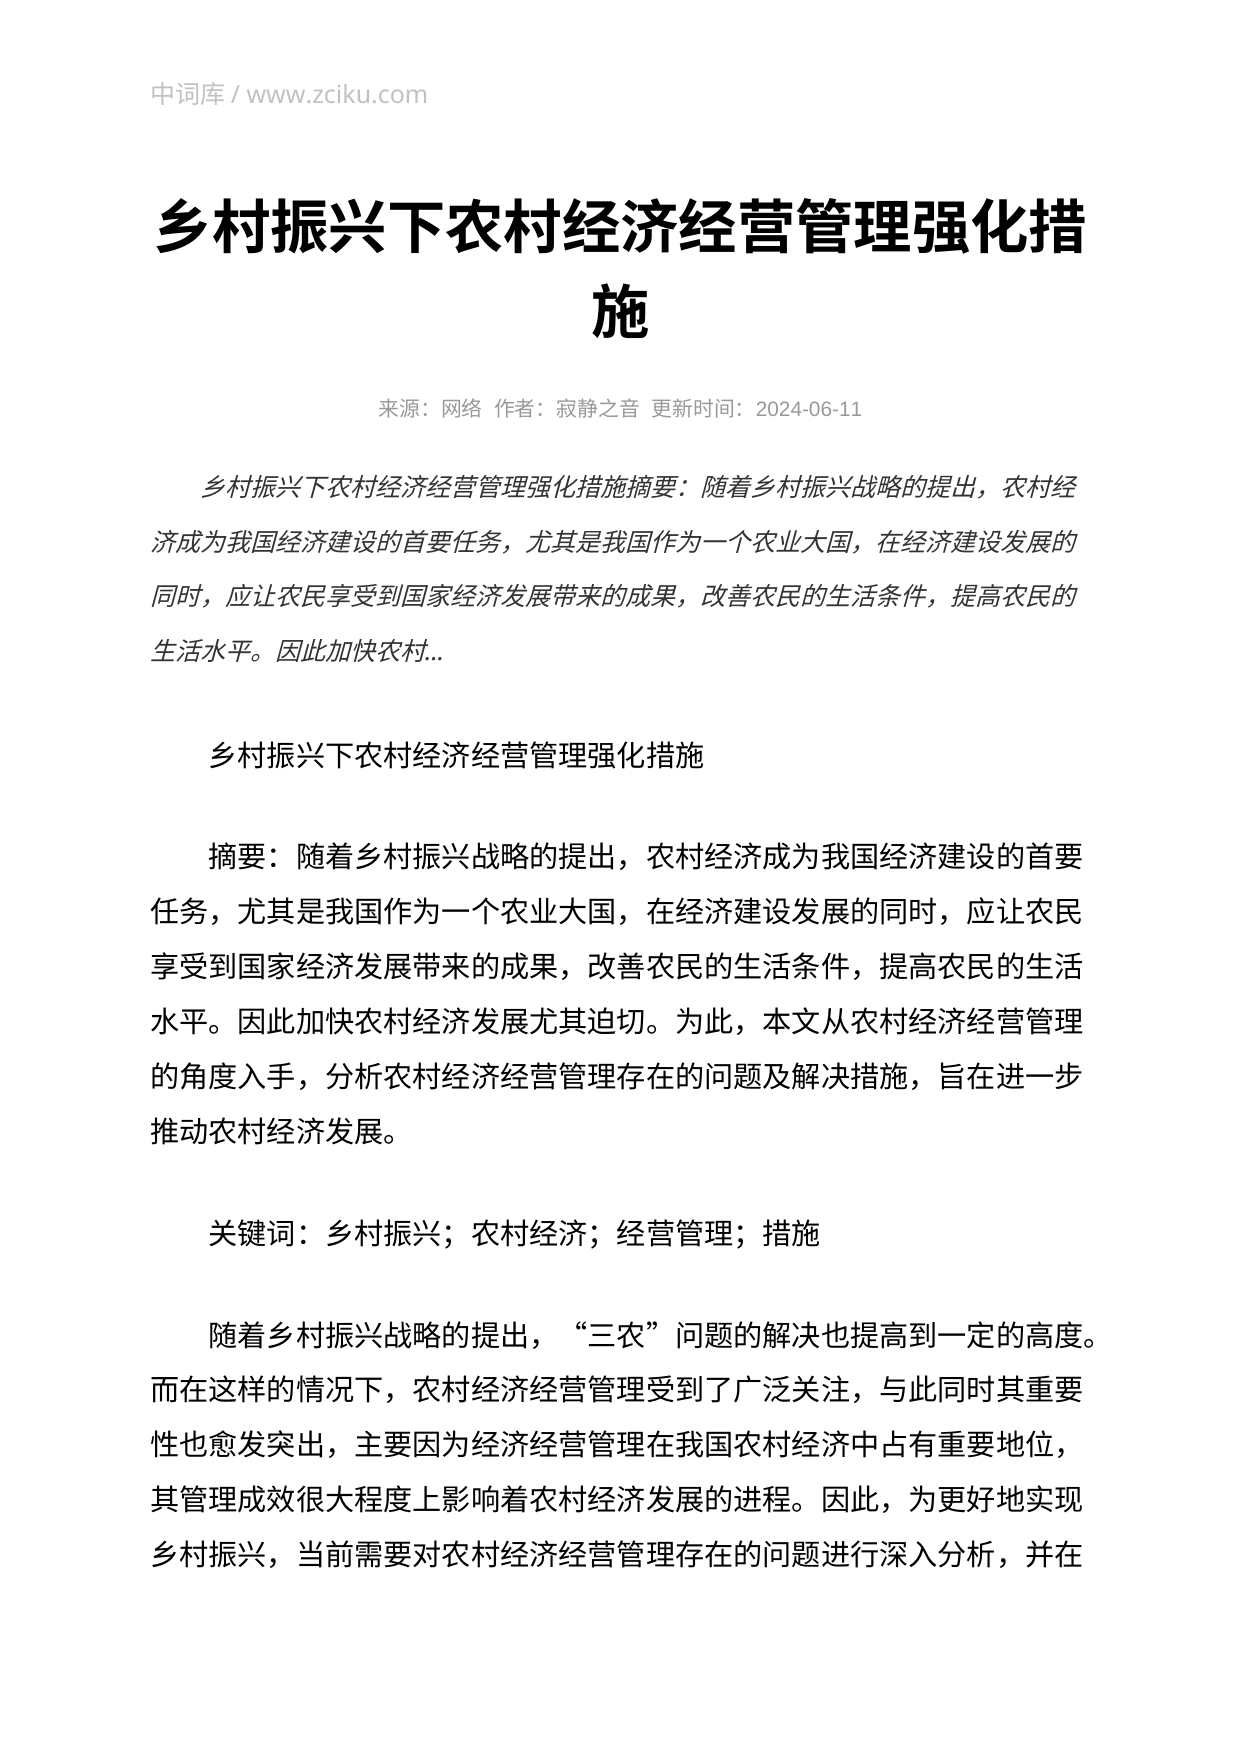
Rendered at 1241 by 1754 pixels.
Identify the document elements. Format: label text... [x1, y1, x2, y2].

text 来源：网络 作者：寂静之音 更新时间：2024-06-11 [150, 397, 1090, 421]
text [150, 1312, 1090, 1574]
text 乡村振兴下农村经济经营管理强化措施摘要：随着乡村振兴战略的提出，农村经济成为我国经济建设的首要任务，尤其是我国作为一个农业大国，在经济建设发展的同时，应让农民享受到国家经济发展带来的成果，改善农民的生活条件，提高农民的生活水平。因此加快农村... [150, 468, 1090, 667]
text 乡村振兴下农村经济经营管理强化措施 [150, 732, 1090, 774]
subtitle 乡村振兴下农村经济经营管理强化措施 [150, 181, 1090, 350]
text 摘要：随着乡村振兴战略的提出，农村经济成为我国经济建设的首要任务，尤其是我国作为一个农业大国，在经济建设发展的同时，应让农民享受到国家经济发展带来的成果，改善农民的生活条件，提高农民的生活水平。因此加快农村经济发展尤其迫切。为此，本文从农村经济经营管理的角度入手，分析农村经济经营管理存在的问题及解决措施，旨在进一步推动农村经济发展。 [150, 834, 1090, 1151]
text 关键词：乡村振兴；农村经济；经营管理；措施 [150, 1210, 1090, 1253]
